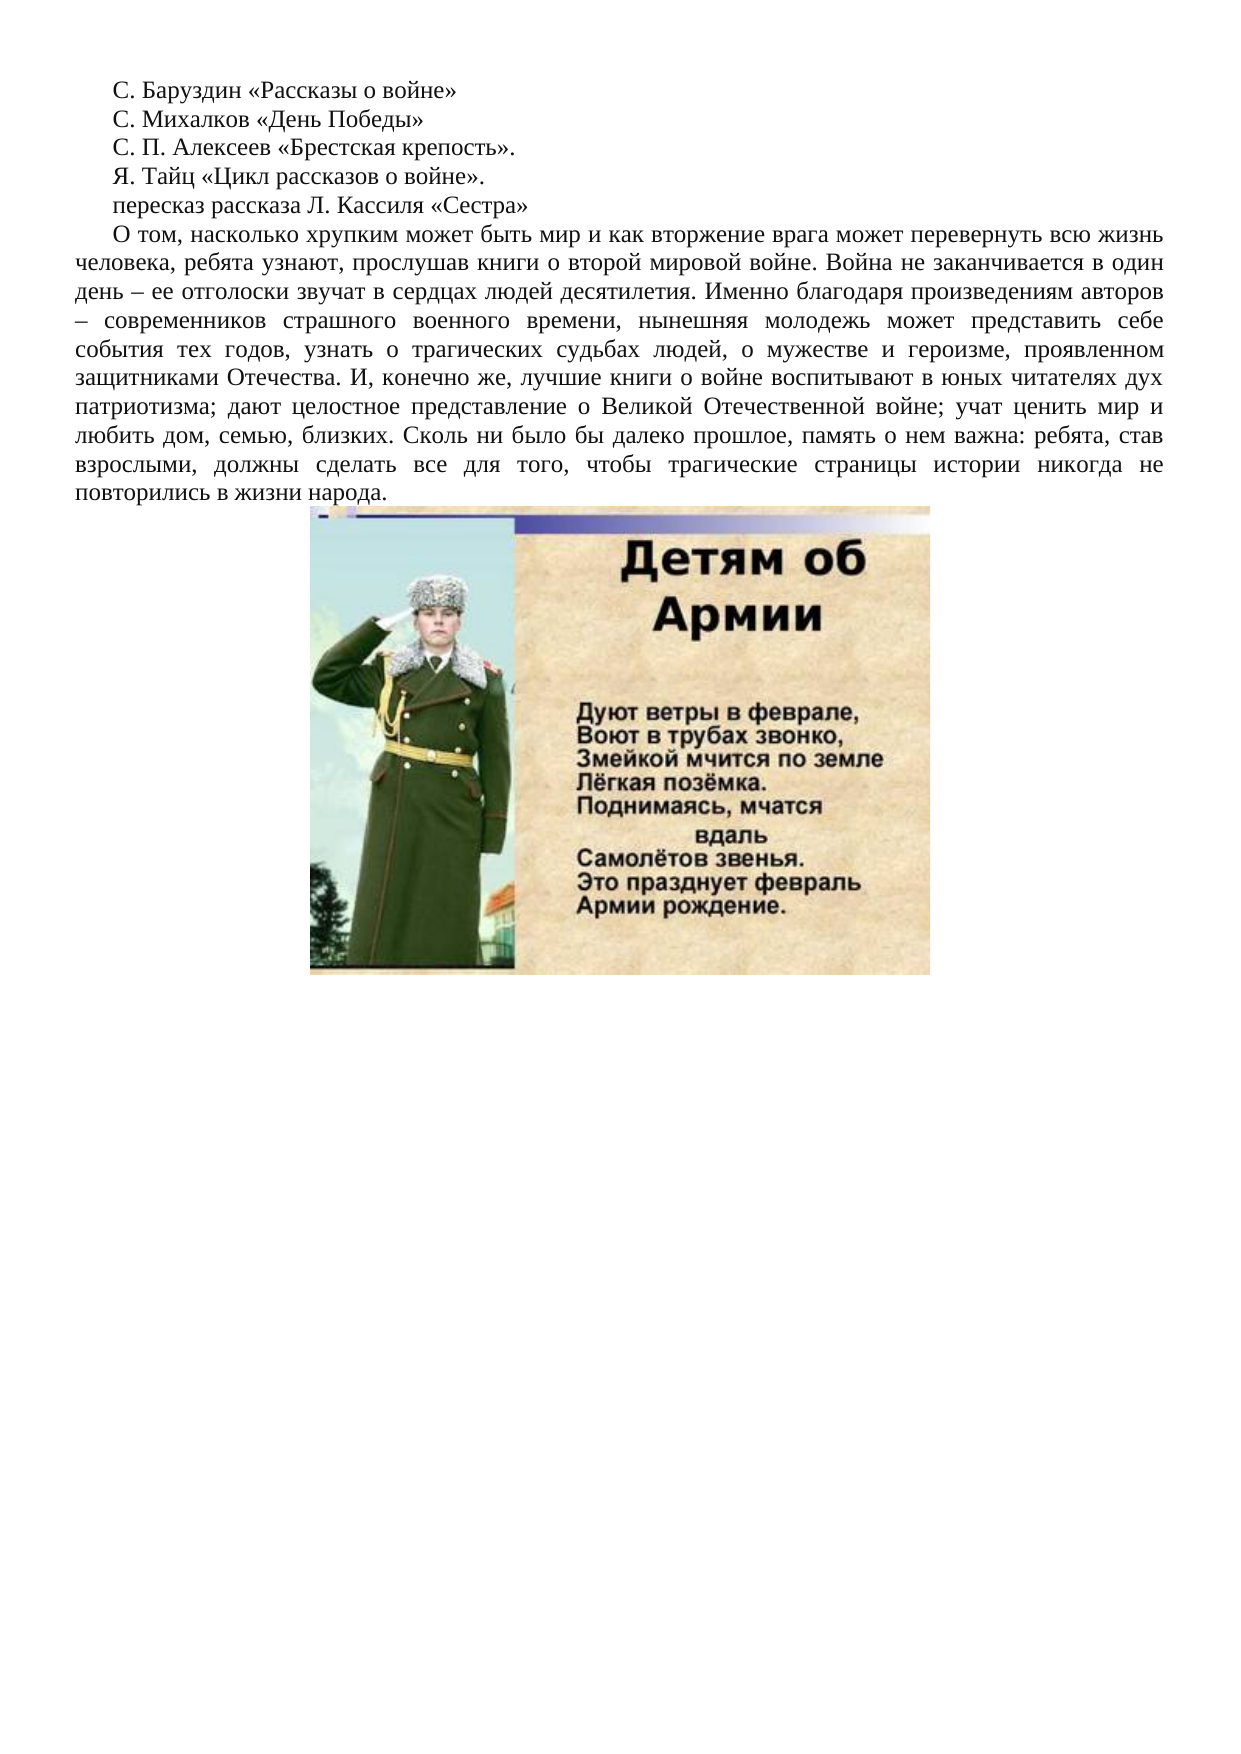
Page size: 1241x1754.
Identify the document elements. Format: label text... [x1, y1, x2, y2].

text О том, насколько хрупким может быть мир и как вторжение врага может перевернуть всю жизнь человека, ребята узнают, прослушав книги о второй мировой войне. Война не заканчивается в один день – ее отголоски звучат в сердцах людей десятилетия. Именно благодаря произведениям авторов – современников страшного военного времени, нынешняя молодежь может представить себе события тех годов, узнать о трагических судьбах людей, о мужестве и героизме, проявленном защитниками Отечества. И, конечно же, лучшие книги о войне воспитывают в юных читателях дух патриотизма; дают целостное представление о Великой Отечественной войне; учат ценить мир и любить дом, семью, близких. Сколь ни было бы далеко прошлое, память о нем важна: ребята, став взрослыми, должны сделать все для того, чтобы трагические страницы истории никогда не повторились в жизни народа. [75, 219, 1165, 506]
text С. П. Алексеев «Брестская крепость». [75, 132, 1165, 161]
text С. Баруздин «Рассказы о войне» [75, 75, 1165, 104]
text пересказ рассказа Л. Кассиля «Сестра» [75, 190, 1165, 219]
text С. Михалков «День Победы» [75, 104, 1165, 132]
picture [310, 506, 931, 975]
text Я. Тайц «Цикл рассказов о войне». [75, 161, 1165, 190]
